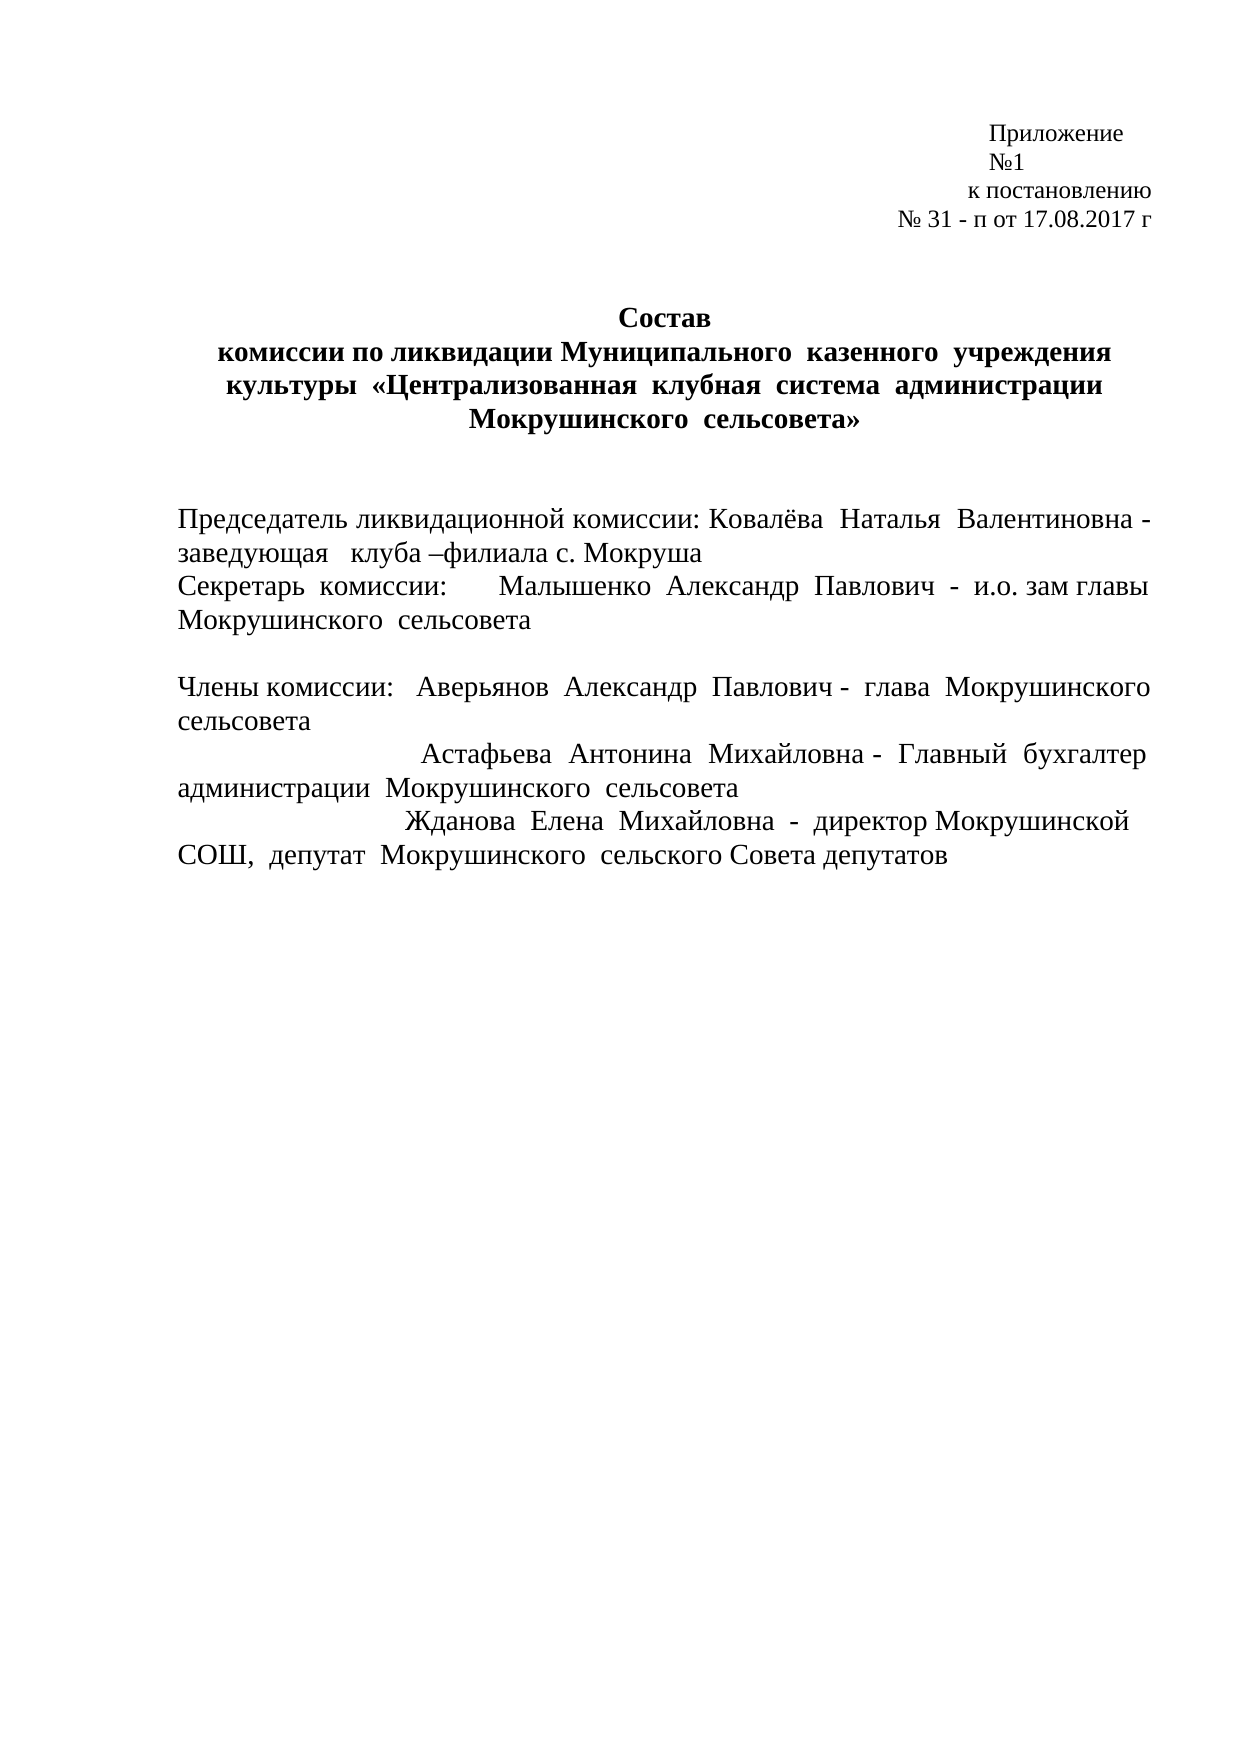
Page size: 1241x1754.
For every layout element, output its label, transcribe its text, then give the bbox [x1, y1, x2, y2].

text Состав [177, 300, 1152, 334]
text № 31 - п от 17.08.2017 г [177, 204, 1152, 233]
text Астафьева Антонина Михайловна - Главный бухгалтер администрации Мокрушинского сельсовета [177, 736, 1152, 803]
text Секретарь комиссии: Малышенко Александр Павлович - и.о. зам главы Мокрушинского сельсовета [177, 568, 1152, 636]
text Члены комиссии: Аверьянов Александр Павлович - глава Мокрушинского сельсовета [177, 669, 1152, 736]
text комиссии по ликвидации Муниципального казенного учреждения культуры «Централизованная клубная система администрации Мокрушинского сельсовета» [177, 334, 1152, 434]
text Приложение №1 [988, 118, 1152, 176]
text к постановлению [177, 176, 1152, 204]
text Жданова Елена Михайловна - директор Мокрушинской СОШ, депутат Мокрушинского сельского Совета депутатов [177, 803, 1152, 870]
text Председатель ликвидационной комиссии: Ковалёва Наталья Валентиновна - заведующая клуба –филиала с. Мокруша [177, 501, 1152, 568]
